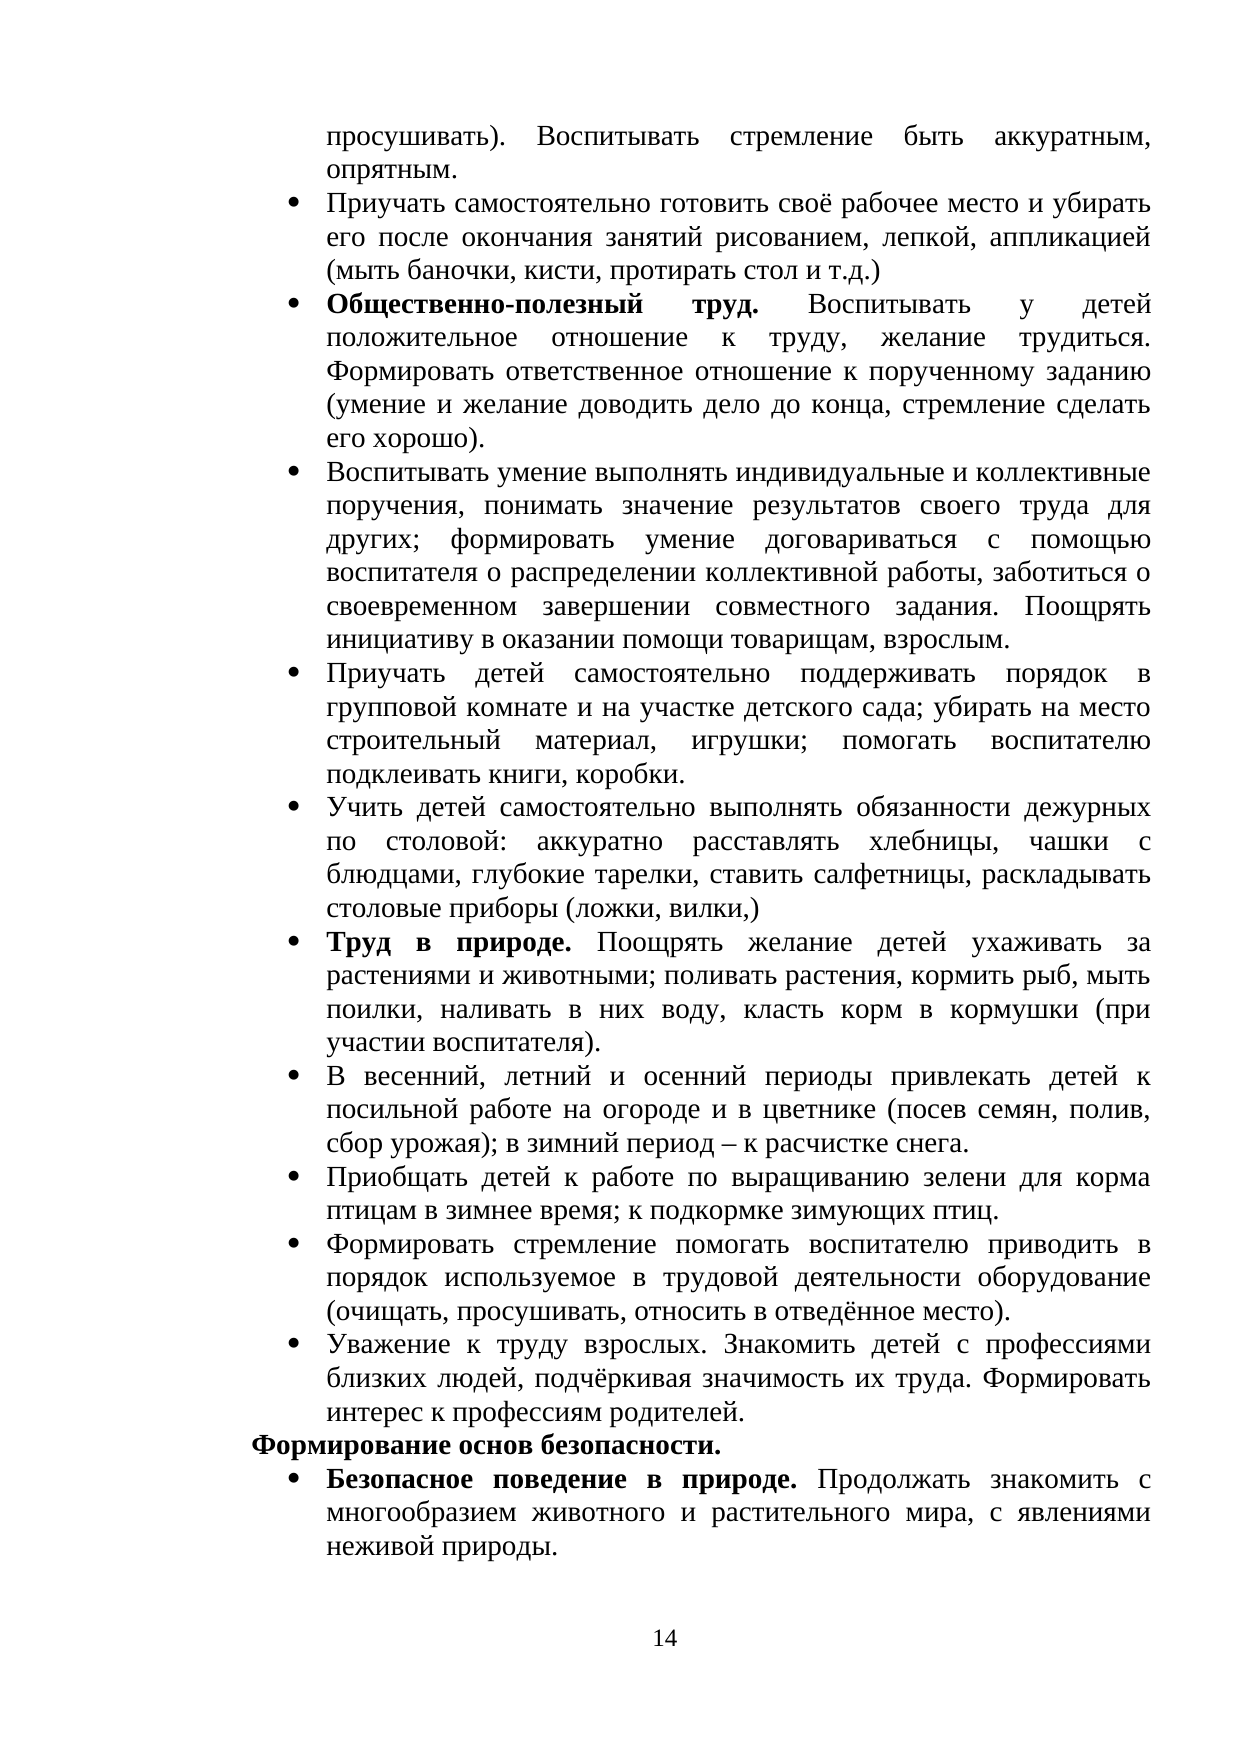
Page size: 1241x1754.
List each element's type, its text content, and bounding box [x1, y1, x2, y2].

list Труд в природе. Поощрять желание детей ухаживать за растениями и животными; поливать растения, кормить рыб, мыть поилки, наливать в них воду, класть корм в кормушки (при участии воспитателя). [288, 924, 1152, 1058]
list В весенний, летний и осенний периоды привлекать детей к посильной работе на огороде и в цветнике (посев семян, полив, сбор урожая); в зимний период – к расчистке снега. [288, 1058, 1152, 1159]
list Безопасное поведение в природе. Продолжать знакомить с многообразием животного и растительного мира, с явлениями неживой природы. [288, 1461, 1152, 1562]
list Приучать детей самостоятельно поддерживать порядок в групповой комнате и на участке детского сада; убирать на место строительный материал, игрушки; помогать воспитателю подклеивать книги, коробки. [288, 655, 1152, 789]
list Общественно-полезный труд. Воспитывать у детей положительное отношение к труду, желание трудиться. Формировать ответственное отношение к порученному заданию (умение и желание доводить дело до конца, стремление сделать его хорошо). [288, 286, 1152, 454]
list Учить детей самостоятельно выполнять обязанности дежурных по столовой: аккуратно расставлять хлебницы, чашки с блюдцами, глубокие тарелки, ставить салфетницы, раскладывать столовые приборы (ложки, вилки,) [288, 789, 1152, 924]
list Формировать стремление помогать воспитателю приводить в порядок используемое в трудовой деятельности оборудование (очищать, просушивать, относить в отведённое место). [288, 1226, 1152, 1327]
list Уважение к труду взрослых. Знакомить детей с профессиями близких людей, подчёркивая значимость их труда. Формировать интерес к профессиям родителей. [288, 1327, 1152, 1427]
list Воспитывать умение выполнять индивидуальные и коллективные поручения, понимать значение результатов своего труда для других; формировать умение договариваться с помощью воспитателя о распределении коллективной работы, заботиться о своевременном завершении совместного задания. Поощрять инициативу в оказании помощи товарищам, взрослым. [288, 454, 1152, 655]
text Формирование основ безопасности. [177, 1427, 1152, 1461]
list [288, 118, 1152, 185]
list Приобщать детей к работе по выращиванию зелени для корма птицам в зимнее время; к подкормке зимующих птиц. [288, 1159, 1152, 1226]
list Приучать самостоятельно готовить своё рабочее место и убирать его после окончания занятий рисованием, лепкой, аппликацией (мыть баночки, кисти, протирать стол и т.д.) [288, 185, 1152, 286]
